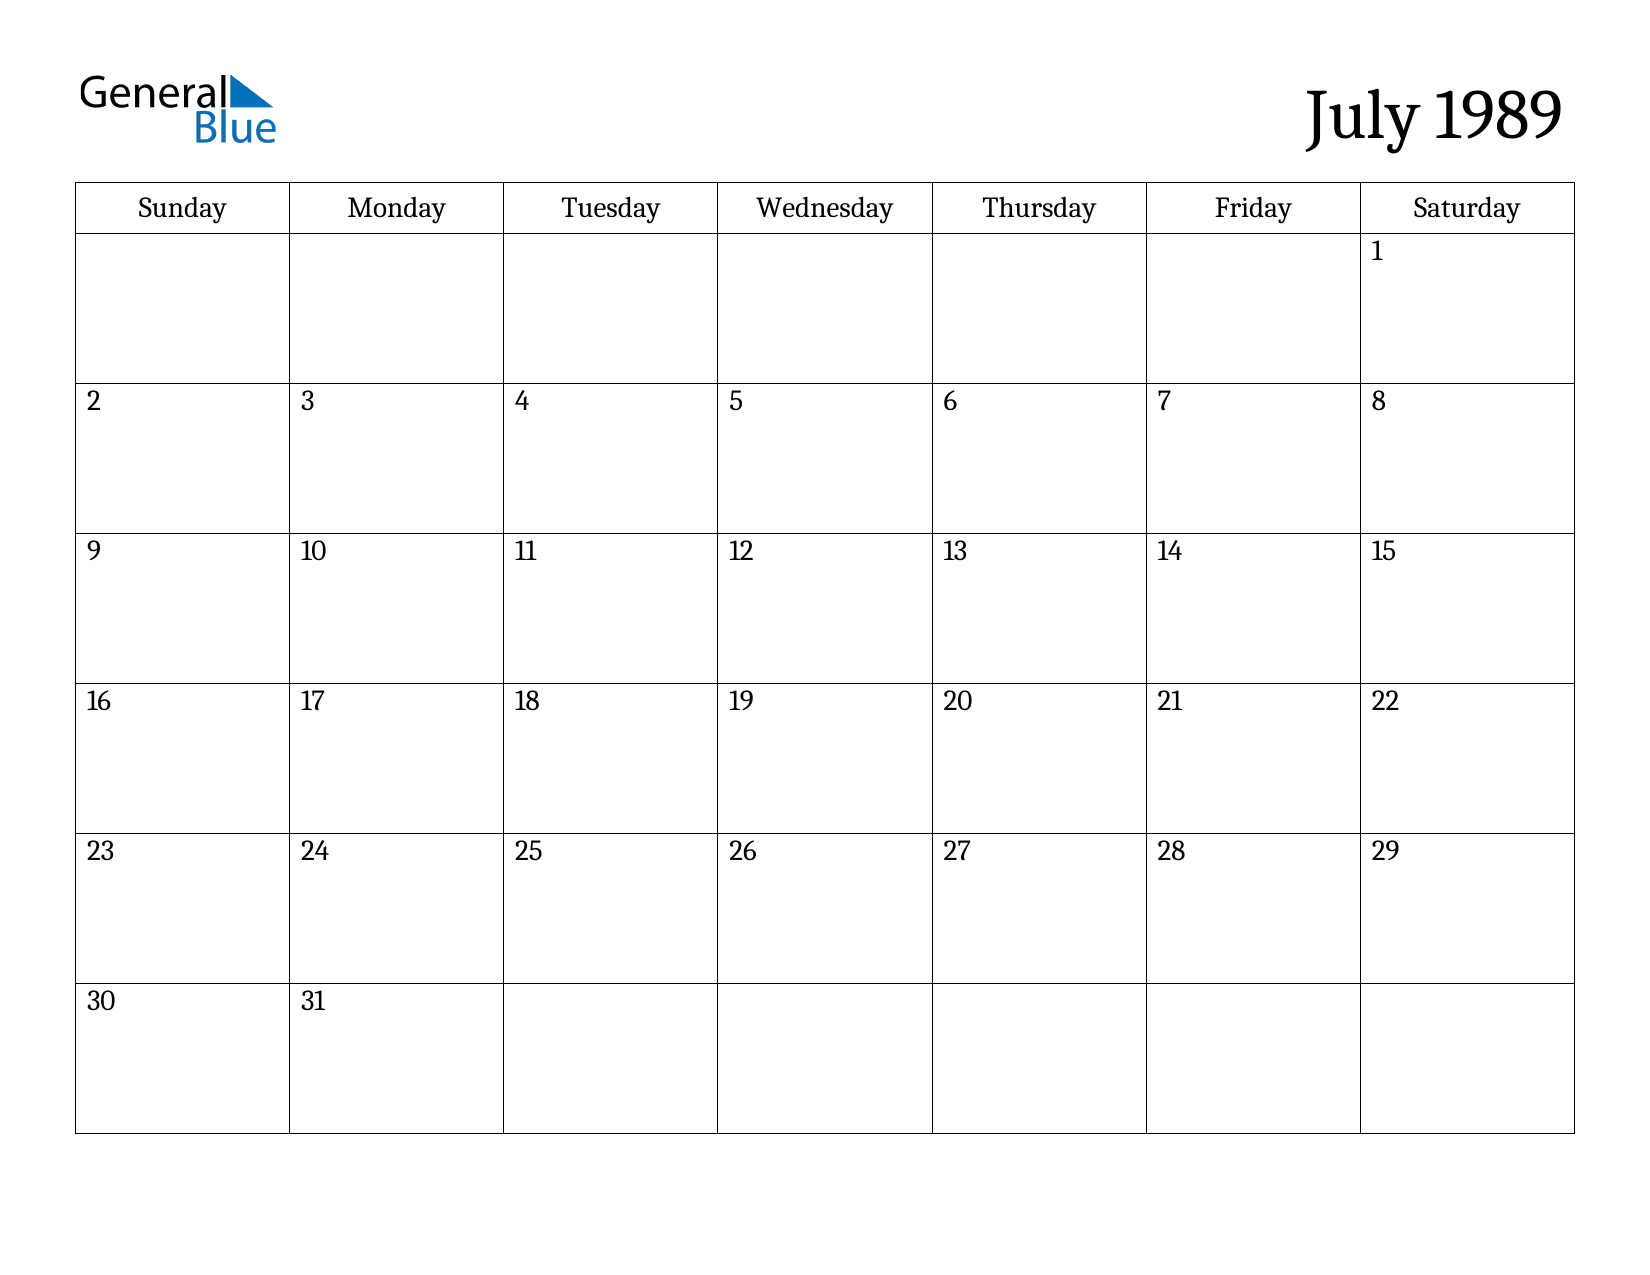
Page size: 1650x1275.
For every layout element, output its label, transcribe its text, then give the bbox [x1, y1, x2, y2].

table_cell [1361, 267, 1574, 383]
table_cell [504, 984, 717, 1017]
table_cell [504, 567, 717, 683]
table_cell [76, 234, 289, 267]
table_cell 7 [1147, 384, 1360, 417]
table_cell 24 [290, 834, 503, 867]
table_cell 9 [76, 534, 289, 567]
table_cell [718, 717, 932, 833]
table_cell 19 [718, 684, 932, 717]
table_cell [1147, 717, 1360, 833]
table_cell [718, 1018, 932, 1133]
table_cell 15 [1361, 534, 1574, 567]
table_cell Monday [290, 183, 503, 233]
table_cell [718, 234, 932, 267]
table_cell [76, 717, 289, 833]
table_cell [933, 717, 1146, 833]
table_cell 29 [1361, 834, 1574, 867]
table_cell [1361, 717, 1574, 833]
table_cell [718, 267, 932, 383]
table_cell 22 [1361, 684, 1574, 717]
table_cell [504, 1018, 717, 1133]
table_cell 3 [290, 384, 503, 417]
table_cell 30 [76, 984, 289, 1017]
table_cell 14 [1147, 534, 1360, 567]
table_cell 5 [718, 384, 932, 417]
table_cell [76, 267, 289, 383]
table_cell [1361, 984, 1574, 1017]
table_cell [76, 417, 289, 533]
table_cell 11 [504, 534, 717, 567]
table_cell [1361, 567, 1574, 683]
table_cell [933, 417, 1146, 533]
table_cell 27 [933, 834, 1146, 867]
picture [80, 75, 276, 143]
table_cell [1361, 868, 1574, 983]
table_cell [504, 417, 717, 533]
table_cell 2 [76, 384, 289, 417]
table_cell 10 [290, 534, 503, 567]
table_cell Sunday [76, 183, 289, 233]
table_cell 28 [1147, 834, 1360, 867]
table_cell 6 [933, 384, 1146, 417]
table_cell [718, 984, 932, 1017]
table_cell 12 [718, 534, 932, 567]
table_cell [290, 267, 503, 383]
table_cell 26 [718, 834, 932, 867]
table_cell [1147, 234, 1360, 267]
table_cell [933, 267, 1146, 383]
table_cell [290, 1018, 503, 1133]
table_cell [290, 417, 503, 533]
table_cell [290, 234, 503, 267]
table_cell [1147, 984, 1360, 1017]
table_cell 1 [1361, 234, 1574, 267]
table_cell [933, 234, 1146, 267]
table_cell [933, 868, 1146, 983]
table_cell Tuesday [504, 183, 717, 233]
table_cell [1147, 417, 1360, 533]
table_cell [1361, 1018, 1574, 1133]
table_cell [290, 567, 503, 683]
table_cell [1147, 1018, 1360, 1133]
table_cell 20 [933, 684, 1146, 717]
table_cell [290, 717, 503, 833]
table_header [76, 75, 503, 182]
table_cell Wednesday [718, 183, 932, 233]
table_cell 13 [933, 534, 1146, 567]
table_cell [1361, 417, 1574, 533]
table_cell [76, 868, 289, 983]
table_cell 25 [504, 834, 717, 867]
table_cell [933, 1018, 1146, 1133]
table_cell [504, 267, 717, 383]
table_cell 23 [76, 834, 289, 867]
table_cell 31 [290, 984, 503, 1017]
table_cell 8 [1361, 384, 1574, 417]
table_cell 4 [504, 384, 717, 417]
table_cell [290, 868, 503, 983]
table_cell [933, 984, 1146, 1017]
table_cell [504, 868, 717, 983]
table_cell 18 [504, 684, 717, 717]
table_cell 21 [1147, 684, 1360, 717]
table_cell 16 [76, 684, 289, 717]
table_header July 1989 [504, 75, 1574, 182]
table_cell [718, 868, 932, 983]
table_cell Friday [1147, 183, 1360, 233]
table_cell [504, 717, 717, 833]
table_cell [1147, 267, 1360, 383]
table_cell 17 [290, 684, 503, 717]
table_cell Thursday [933, 183, 1146, 233]
table_cell [76, 1018, 289, 1133]
table_cell [933, 567, 1146, 683]
table_cell [1147, 567, 1360, 683]
table_cell [718, 567, 932, 683]
table_cell Saturday [1361, 183, 1574, 233]
table_cell [76, 567, 289, 683]
table_cell [1147, 868, 1360, 983]
table_cell [718, 417, 932, 533]
table_cell [504, 234, 717, 267]
